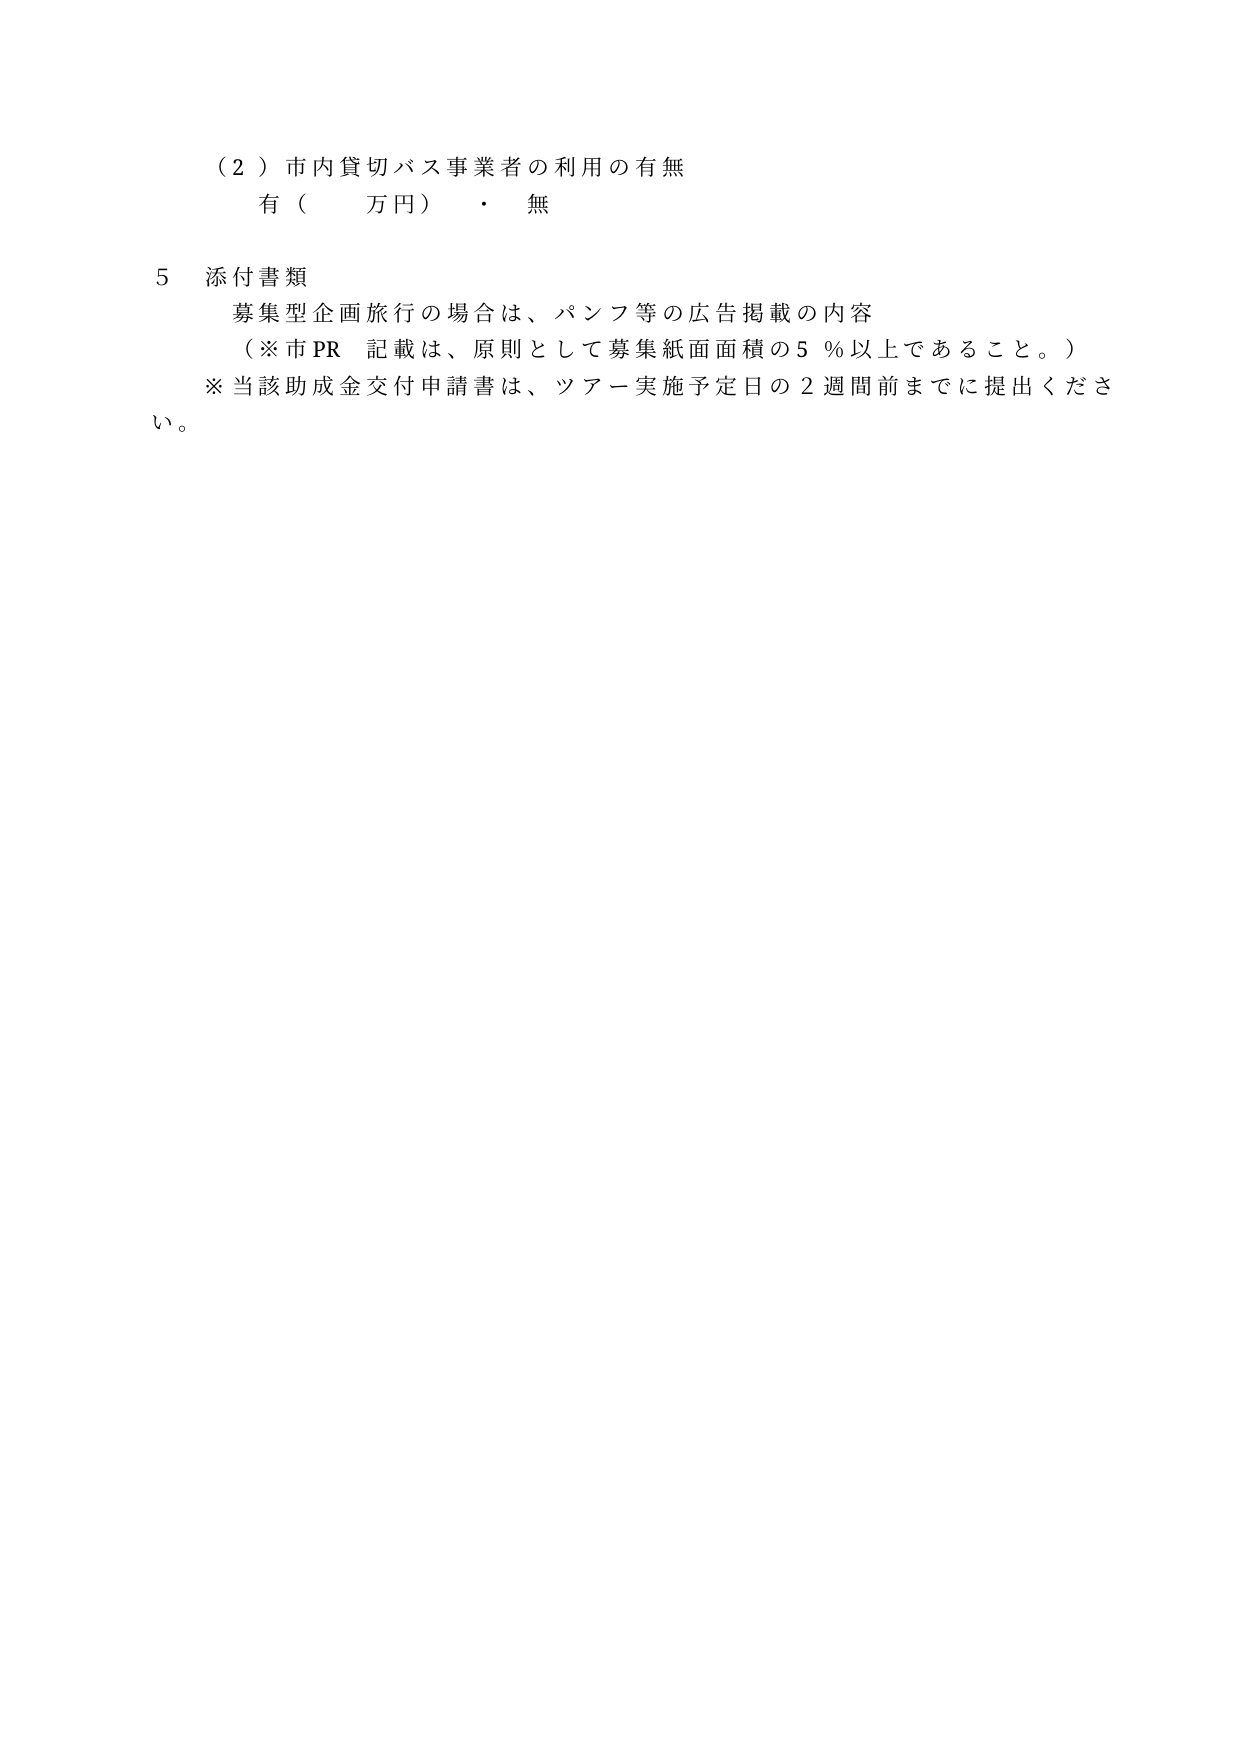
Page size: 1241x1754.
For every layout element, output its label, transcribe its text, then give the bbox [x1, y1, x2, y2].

text ※当該助成金交付申請書は、ツアー実施予定日の２週間前までに提出ください。 [151, 367, 1119, 439]
text 有（ 万円） ・ 無 [151, 184, 1119, 221]
text （2）市内貸切バス事業者の利用の有無 [136, 148, 1119, 184]
text 募集型企画旅行の場合は、パンフ等の広告掲載の内容 [136, 294, 1119, 330]
text ５ 添付書類 [151, 257, 1119, 294]
text （※市PR記載は、原則として募集紙面面積の5％以上であること。） [136, 330, 1119, 367]
